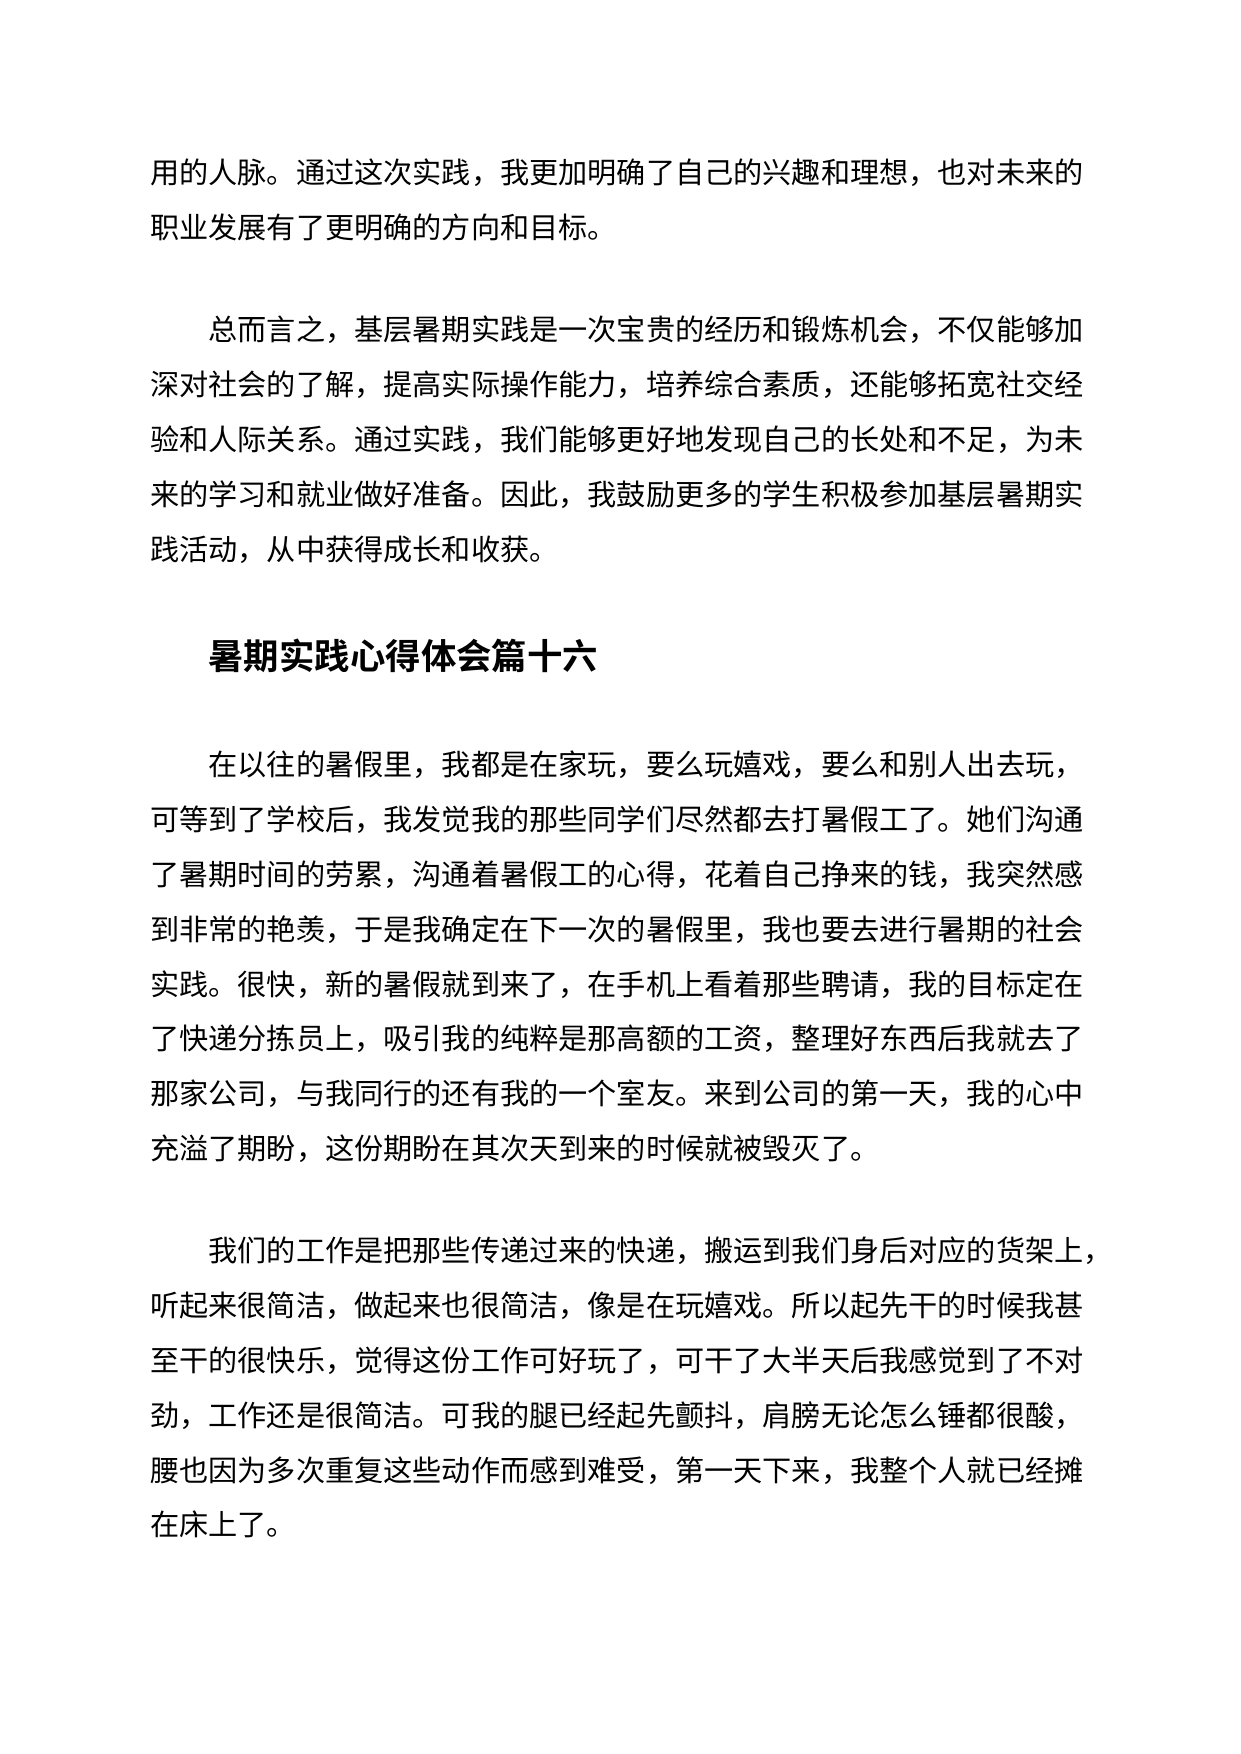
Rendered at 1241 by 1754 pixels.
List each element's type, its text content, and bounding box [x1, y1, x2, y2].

text 总而言之，基层暑期实践是一次宝贵的经历和锻炼机会，不仅能够加深对社会的了解，提高实际操作能力，培养综合素质，还能够拓宽社交经验和人际关系。通过实践，我们能够更好地发现自己的长处和不足，为未来的学习和就业做好准备。因此，我鼓励更多的学生积极参加基层暑期实践活动，从中获得成长和收获。 [150, 307, 1090, 568]
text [150, 150, 1090, 247]
text 我们的工作是把那些传递过来的快递，搬运到我们身后对应的货架上，听起来很简洁，做起来也很简洁，像是在玩嬉戏。所以起先干的时候我甚至干的很快乐，觉得这份工作可好玩了，可干了大半天后我感觉到了不对劲，工作还是很简洁。可我的腿已经起先颤抖，肩膀无论怎么锤都很酸，腰也因为多次重复这些动作而感到难受，第一天下来，我整个人就已经摊在床上了。 [150, 1227, 1090, 1544]
text 暑期实践心得体会篇十六 [150, 628, 1090, 679]
text 在以往的暑假里，我都是在家玩，要么玩嬉戏，要么和别人出去玩，可等到了学校后，我发觉我的那些同学们尽然都去打暑假工了。她们沟通了暑期时间的劳累，沟通着暑假工的心得，花着自己挣来的钱，我突然感到非常的艳羡，于是我确定在下一次的暑假里，我也要去进行暑期的社会实践。很快，新的暑假就到来了，在手机上看着那些聘请，我的目标定在了快递分拣员上，吸引我的纯粹是那高额的工资，整理好东西后我就去了那家公司，与我同行的还有我的一个室友。来到公司的第一天，我的心中充溢了期盼，这份期盼在其次天到来的时候就被毁灭了。 [150, 741, 1090, 1168]
